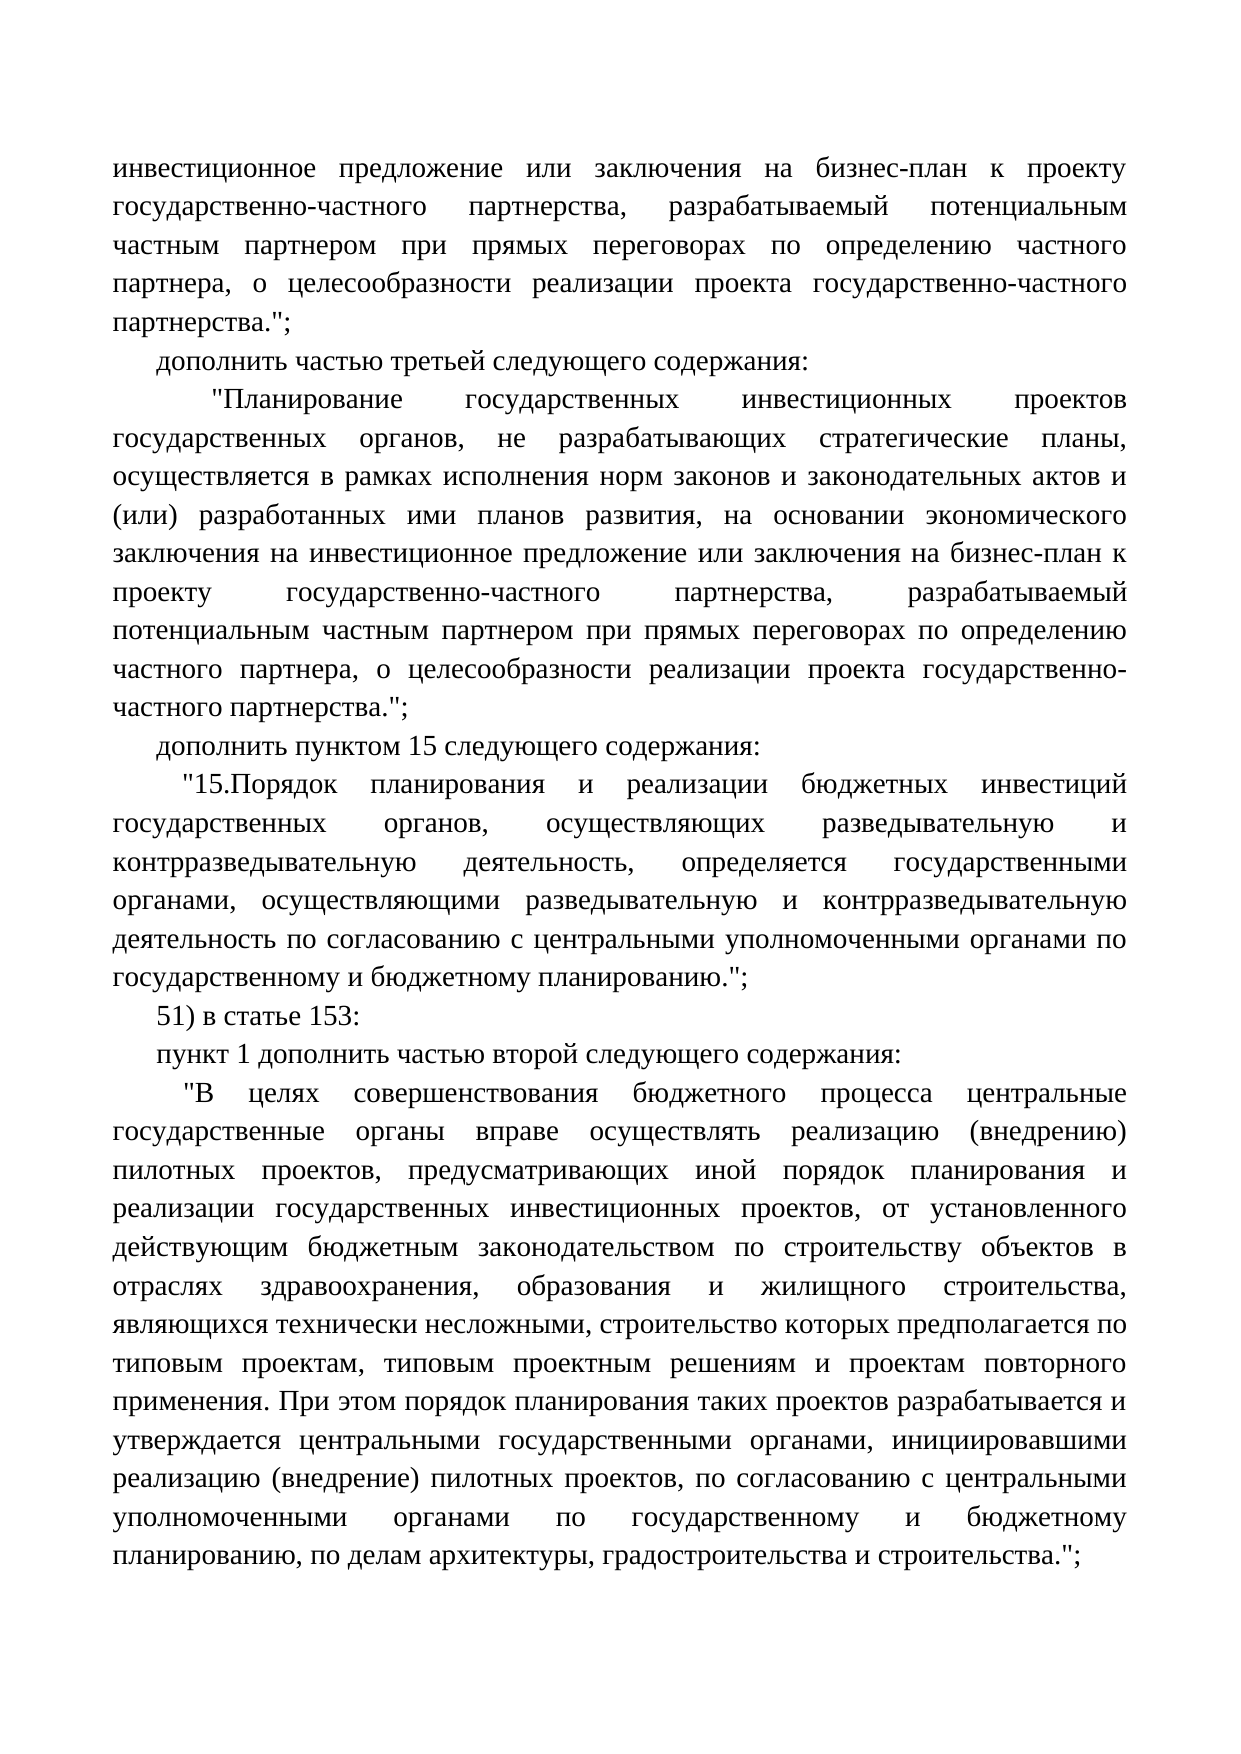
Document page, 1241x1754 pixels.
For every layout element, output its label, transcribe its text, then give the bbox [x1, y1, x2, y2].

text "Планирование государственных инвестиционных проектов государственных органов, не разрабатывающих стратегические планы, осуществляется в рамках исполнения норм законов и законодательных актов и (или) разработанных ими планов развития, на основании экономического заключения на инвестиционное предложение или заключения на бизнес-план к проекту государственно-частного партнерства, разрабатываемый потенциальным частным партнером при прямых переговорах по определению частного партнера, о целесообразности реализации проекта государственно-частного партнерства."; [112, 381, 1128, 723]
text "15.Порядок планирования и реализации бюджетных инвестиций государственных органов, осуществляющих разведывательную и контрразведывательную деятельность, определяется государственными органами, осуществляющими разведывательную и контрразведывательную деятельность по согласованию с центральными уполномоченными органами по государственному и бюджетному планированию."; [112, 767, 1128, 993]
text дополнить частью третьей следующего содержания: [112, 343, 1128, 376]
text дополнить пунктом 15 следующего содержания: [112, 728, 1128, 762]
text "В целях совершенствования бюджетного процесса центральные государственные органы вправе осуществлять реализацию (внедрению) пилотных проектов, предусматривающих иной порядок планирования и реализации государственных инвестиционных проектов, от установленного действующим бюджетным законодательством по строительству объектов в отраслях здравоохранения, образования и жилищного строительства, являющихся технически несложными, строительство которых предполагается по типовым проектам, типовым проектным решениям и проектам повторного применения. При этом порядок планирования таких проектов разрабатывается и утверждается центральными государственными органами, инициировавшими реализацию (внедрение) пилотных проектов, по согласованию с центральными уполномоченными органами по государственному и бюджетному планированию, по делам архитектуры, градостроительства и строительства."; [112, 1075, 1128, 1571]
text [112, 150, 1128, 338]
text пункт 1 дополнить частью второй следующего содержания: [112, 1036, 1128, 1070]
text 51) в статье 153: [112, 998, 1128, 1031]
